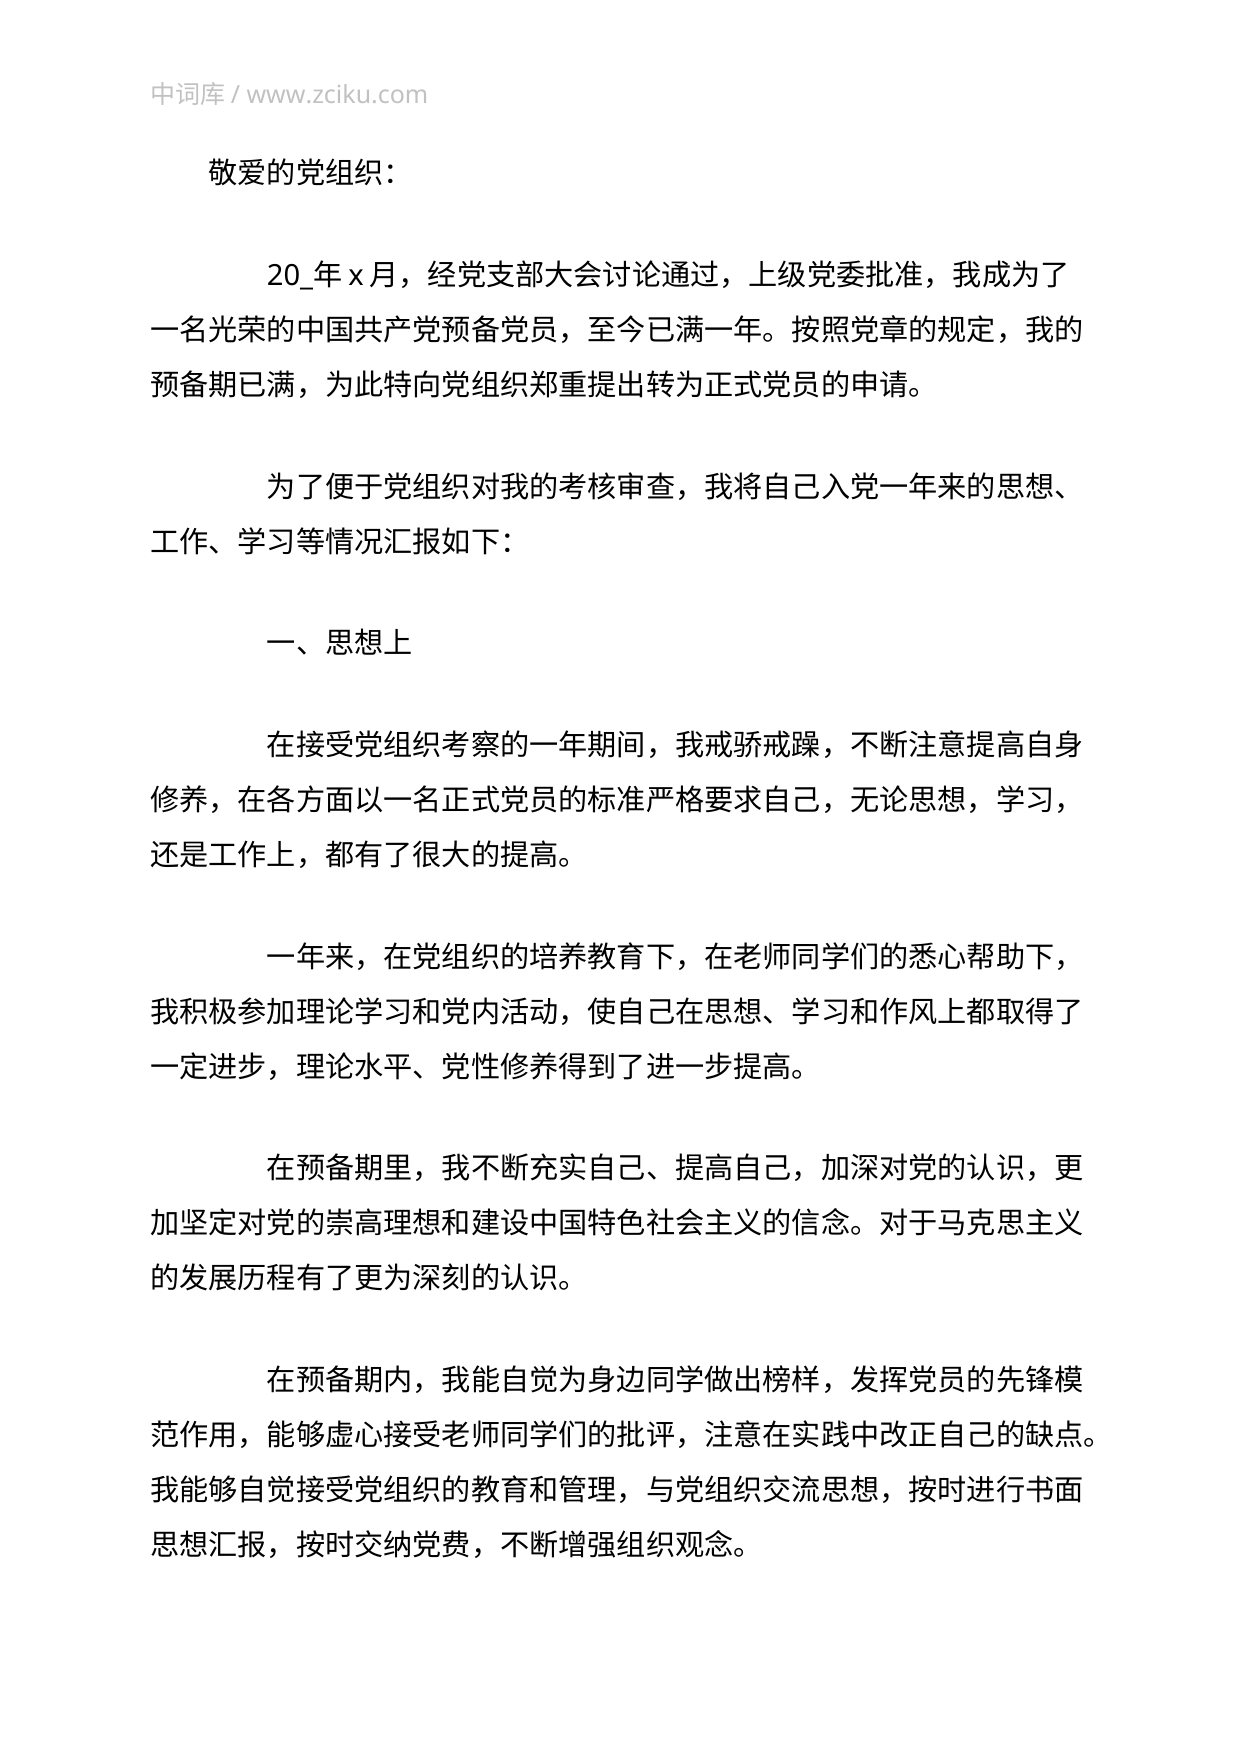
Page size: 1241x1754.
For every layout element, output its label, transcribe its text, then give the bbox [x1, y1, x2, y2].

text 一年来，在党组织的培养教育下，在老师同学们的悉心帮助下，我积极参加理论学习和党内活动，使自己在思想、学习和作风上都取得了一定进步，理论水平、党性修养得到了进一步提高。 [150, 933, 1090, 1086]
text 在接受党组织考察的一年期间，我戒骄戒躁，不断注意提高自身修养，在各方面以一名正式党员的标准严格要求自己，无论思想，学习，还是工作上，都有了很大的提高。 [150, 722, 1090, 874]
text 敬爱的党组织： [150, 150, 1090, 192]
text 20_年x月，经党支部大会讨论通过，上级党委批准，我成为了一名光荣的中国共产党预备党员，至今已满一年。按照党章的规定，我的预备期已满，为此特向党组织郑重提出转为正式党员的申请。 [150, 252, 1090, 404]
text 在预备期内，我能自觉为身边同学做出榜样，发挥党员的先锋模范作用，能够虚心接受老师同学们的批评，注意在实践中改正自己的缺点。我能够自觉接受党组织的教育和管理，与党组织交流思想，按时进行书面思想汇报，按时交纳党费，不断增强组织观念。 [150, 1357, 1090, 1563]
text 在预备期里，我不断充实自己、提高自己，加深对党的认识，更加坚定对党的崇高理想和建设中国特色社会主义的信念。对于马克思主义的发展历程有了更为深刻的认识。 [150, 1145, 1090, 1297]
text 为了便于党组织对我的考核审查，我将自己入党一年来的思想、工作、学习等情况汇报如下： [150, 463, 1090, 561]
text 一、思想上 [150, 620, 1090, 662]
